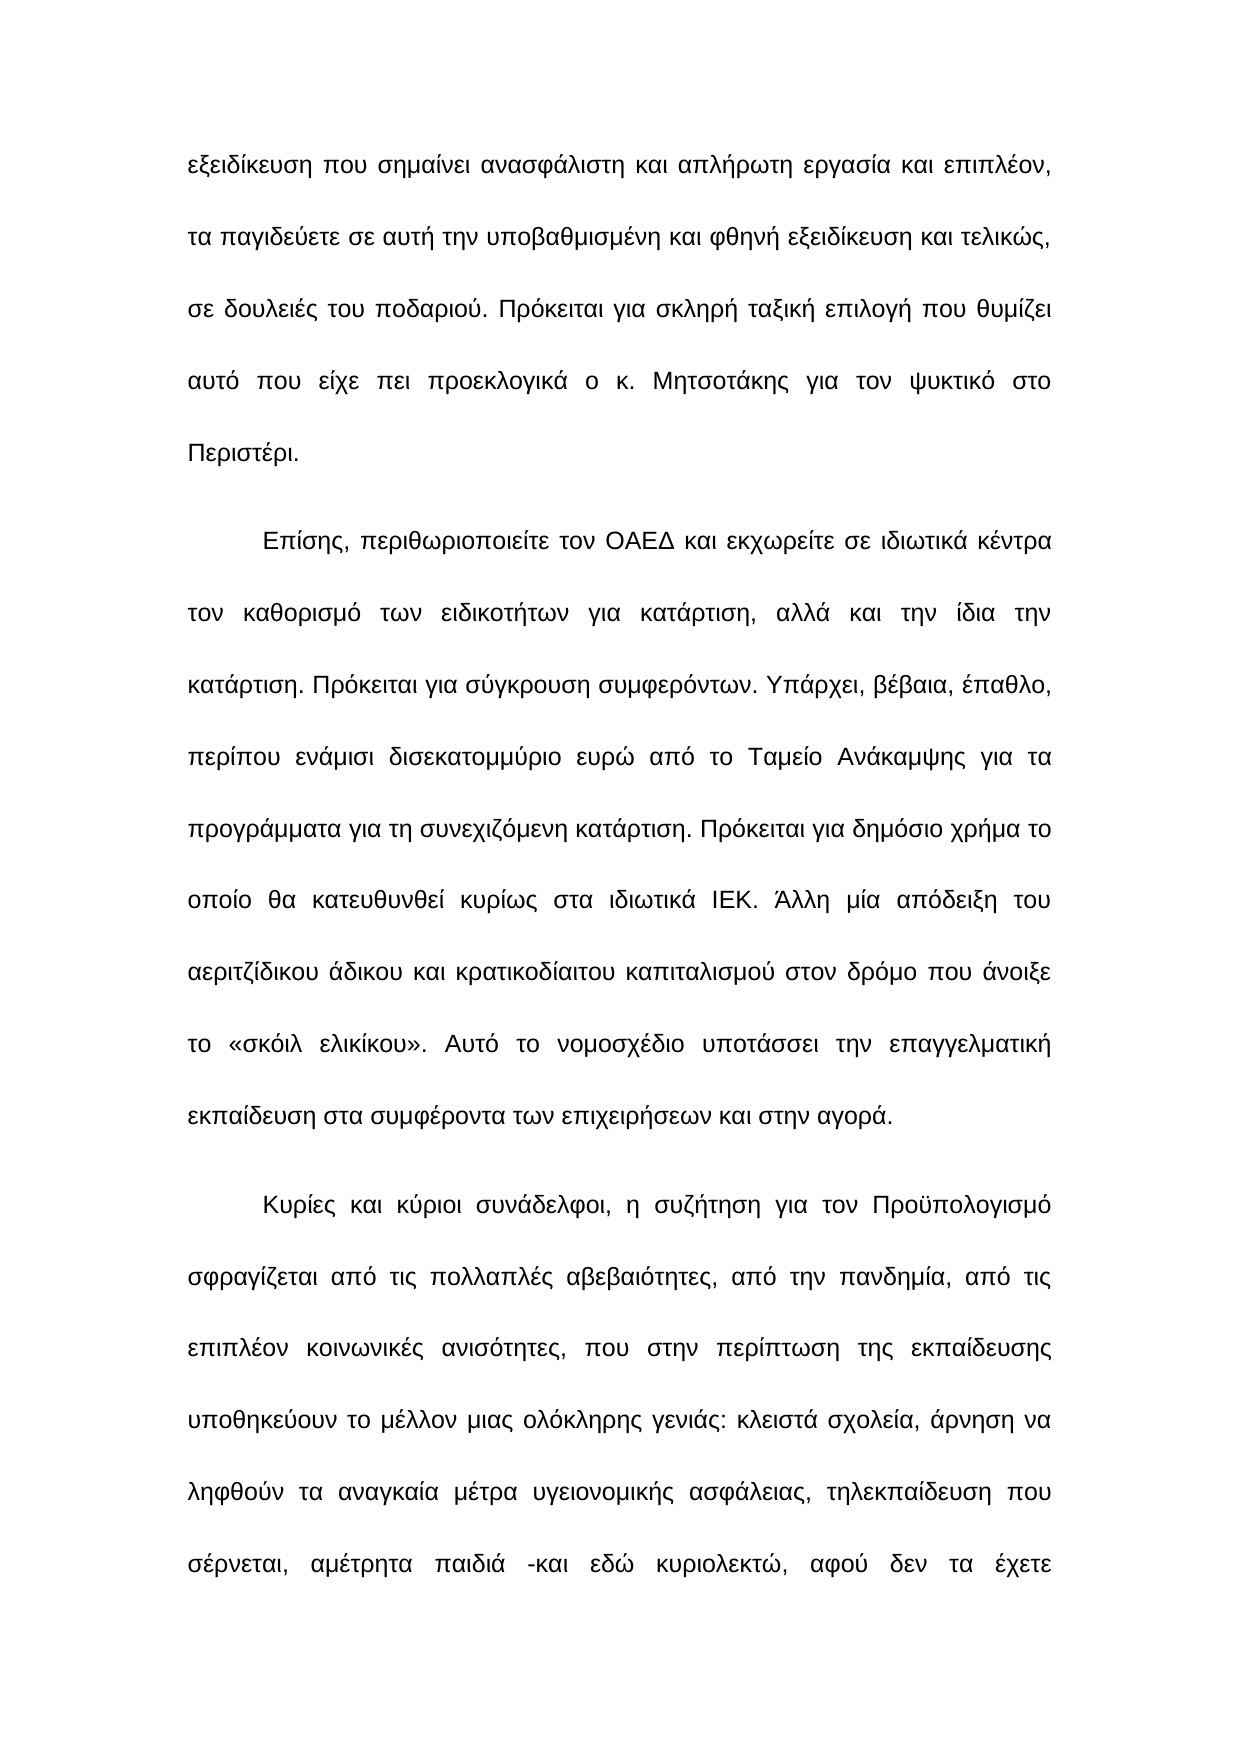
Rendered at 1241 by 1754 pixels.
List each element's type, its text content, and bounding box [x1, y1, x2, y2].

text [187, 150, 1053, 466]
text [187, 1189, 1053, 1578]
text Επίσης, περιθωριοποιείτε τον ΟΑΕΔ και εκχωρείτε σε ιδιωτικά κέντρα τον καθορισμό των ειδικοτήτων για κατάρτιση, αλλά και την ίδια την κατάρτιση. Πρόκειται για σύγκρουση συμφερόντων. Υπάρχει, βέβαια, έπαθλο, περίπου ενάμισι δισεκατομμύριο ευρώ από το Ταμείο Ανάκαμψης για τα προγράμματα για τη συνεχιζόμενη κατάρτιση. Πρόκειται για δημόσιο χρήμα το οποίο θα κατευθυνθεί κυρίως στα ιδιωτικά ΙΕΚ. Άλλη μία απόδειξη του αεριτζίδικου άδικου και κρατικοδίαιτου καπιταλισμού στον δρόμο που άνοιξε το «σκόιλ ελικίκου». Αυτό το νομοσχέδιο υποτάσσει την επαγγελματική εκπαίδευση στα συμφέροντα των επιχειρήσεων και στην αγορά. [187, 526, 1053, 1130]
